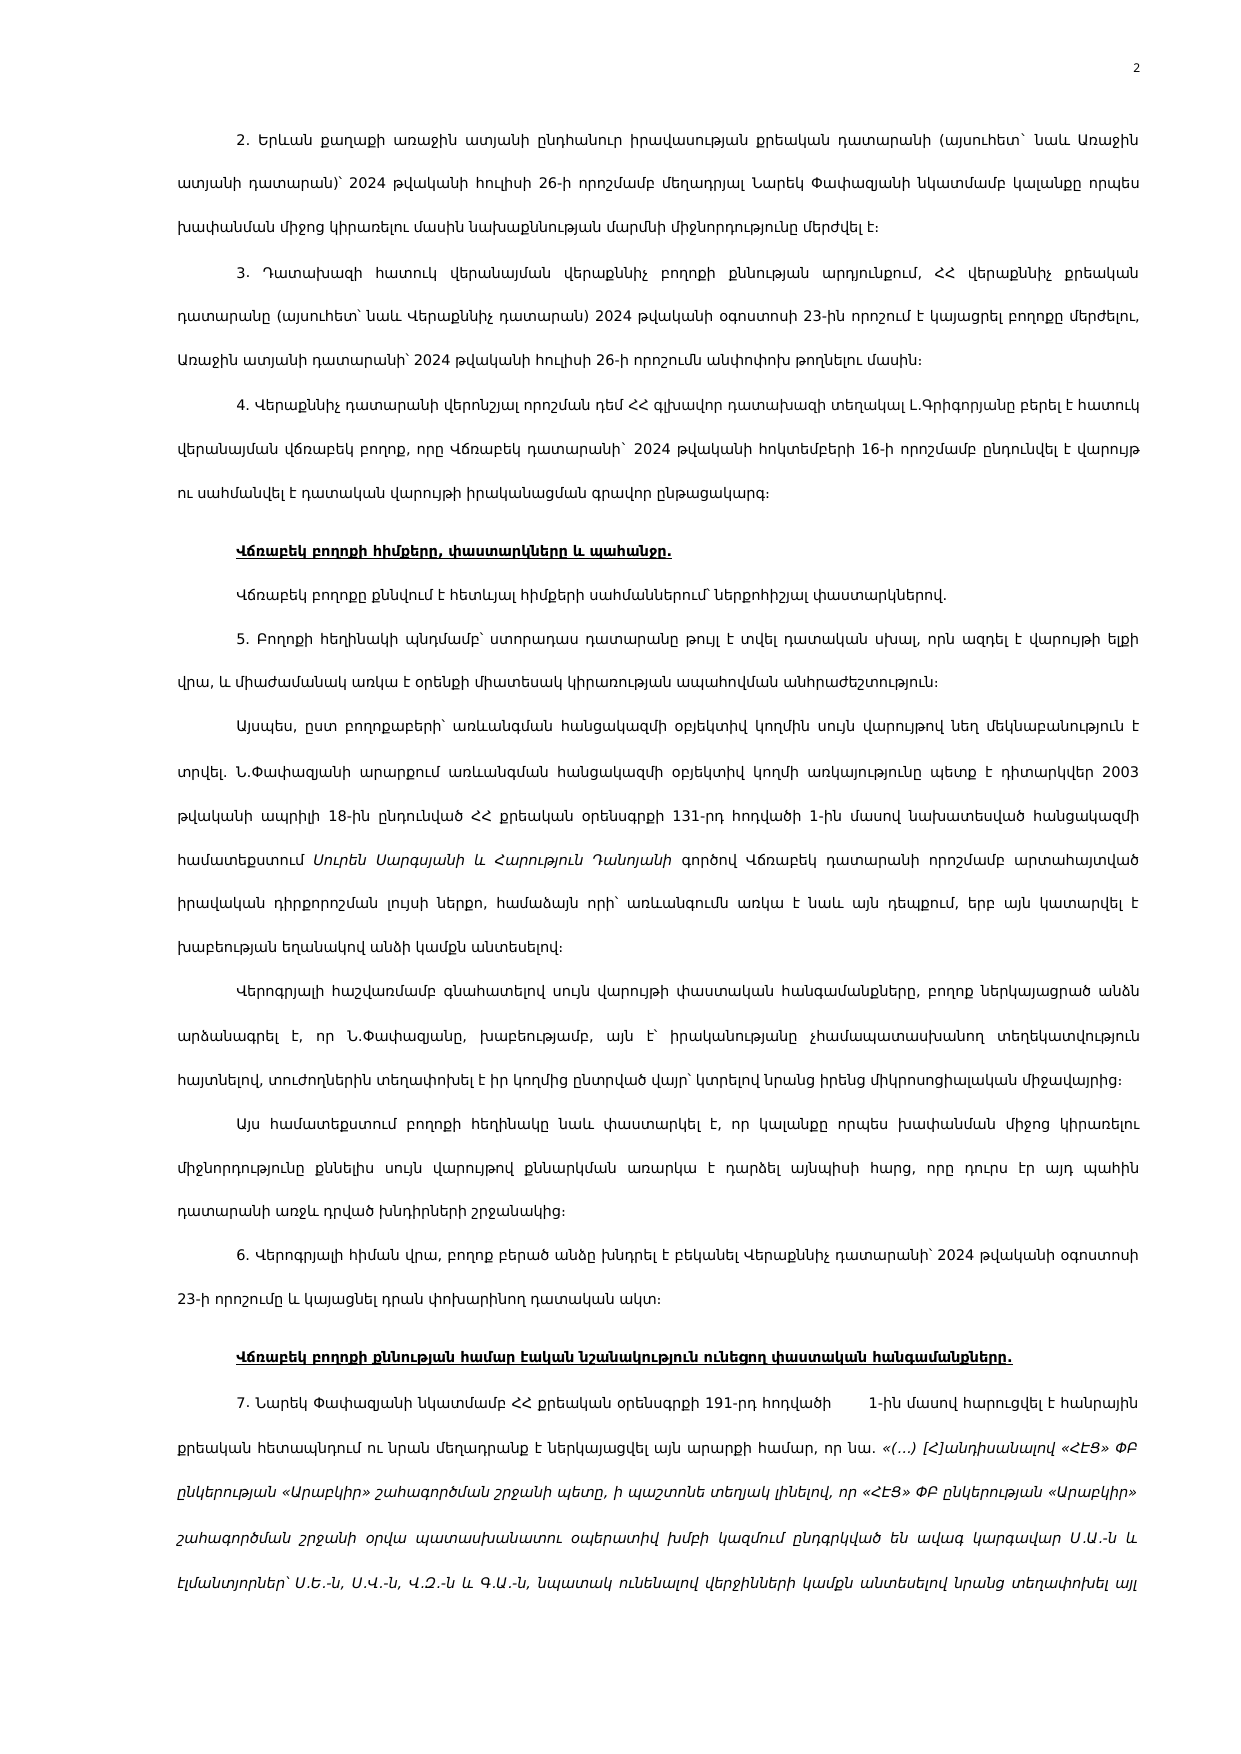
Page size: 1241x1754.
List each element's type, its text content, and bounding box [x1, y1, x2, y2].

text Վճռաբեկ բողոքի քննության համար էական նշանակություն ունեցող փաստական հանգամանքները. [177, 1337, 1140, 1366]
text 5. Բողոքի հեղինակի պնդմամբ՝ ստորադաս դատարանը թույլ է տվել դատական սխալ, որն ազդել է վարույթի ելքի վրա, և միաժամանակ առկա է օրենքի միատեսակ կիրառության ապահովման անհրաժեշտություն։ [177, 619, 1140, 692]
text 6. Վերոգրյալի հիման վրա, բողոք բերած անձը խնդրել է բեկանել Վերաքննիչ դատարանի՝ 2024 թվականի օգոստոսի 23-ի որոշումը և կայացնել դրան փոխարինող դատական ակտ։ [177, 1235, 1140, 1308]
text 4. Վերաքննիչ դատարանի վերոնշյալ որոշման դեմ ՀՀ գլխավոր դատախազի տեղակալ Լ․Գրիգորյանը բերել է հատուկ վերանայման վճռաբեկ բողոք, որը Վճռաբեկ դատարանի` 2024 թվականի հոկտեմբերի 16-ի որոշմամբ ընդունվել է վարույթ ու սահմանվել է դատական վարույթի իրականացման գրավոր ընթացակարգ։ [177, 384, 1140, 502]
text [177, 1381, 1140, 1593]
text Այսպես, ըստ բողոքաբերի՝ առևանգման հանցակազմի օբյեկտիվ կողմին սույն վարույթով նեղ մեկնաբանություն է տրվել․ Ն․Փափազյանի արարքում առևանգման հանցակազմի օբյեկտիվ կողմի առկայությունը պետք է դիտարկվեր 2003 թվականի ապրիլի 18-ին ընդունված ՀՀ քրեական օրենսգրքի 131-րդ հոդվածի 1-ին մասով նախատեսված հանցակազմի համատեքստում Սուրեն Սարգսյանի և Հարություն Դանոյանի գործով Վճռաբեկ դատարանի որոշմամբ արտահայտված իրավական դիրքորոշման լույսի ներքո, համաձայն որի՝ առևանգումն առկա է նաև այն դեպքում, երբ այն կատարվել է խաբեության եղանակով անձի կամքն անտեսելով։ [177, 706, 1140, 956]
text 2․ Երևան քաղաքի առաջին ատյանի ընդհանուր իրավասության քրեական դատարանի (այսուհետ` նաև Առաջին ատյանի դատարան)՝ 2024 թվականի հուլիսի 26-ի որոշմամբ մեղադրյալ Նարեկ Փափազյանի նկատմամբ կալանքը որպես խափանման միջոց կիրառելու մասին նախաքննության մարմնի միջնորդությունը մերժվել է։ [177, 118, 1140, 236]
text Այս համատեքստում բողոքի հեղինակը նաև փաստարկել է, որ կալանքը որպես խափանման միջոց կիրառելու միջնորդությունը քննելիս սույն վարույթով քննարկման առարկա է դարձել այնպիսի հարց, որը դուրս էր այդ պահին դատարանի առջև դրված խնդիրների շրջանակից։ [177, 1104, 1140, 1221]
text Վճռաբեկ բողոքի հիմքերը, փաստարկները և պահանջը. [177, 531, 1140, 560]
text Վերոգրյալի հաշվառմամբ գնահատելով սույն վարույթի փաստական հանգամանքները, բողոք ներկայացրած անձն արձանագրել է, որ Ն․Փափազյանը, խաբեությամբ, այն է՝ իրականությանը չհամապատասխանող տեղեկատվություն հայտնելով, տուժողներին տեղափոխել է իր կողմից ընտրված վայր՝ կտրելով նրանց իրենց միկրոսոցիալական միջավայրից։ [177, 971, 1140, 1089]
text 3․ Դատախազի հատուկ վերանայման վերաքննիչ բողոքի քննության արդյունքում, ՀՀ վերաքննիչ քրեական դատարանը (այսուհետ՝ նաև Վերաքննիչ դատարան) 2024 թվականի օգոստոսի 23-ին որոշում է կայացրել բողոքը մերժելու, Առաջին ատյանի դատարանի՝ 2024 թվականի հուլիսի 26-ի որոշումն անփոփոխ թողնելու մասին։ [177, 251, 1140, 369]
text Վճռաբեկ բողոքը քննվում է հետևյալ հիմքերի սահմաններում՝ ներքոհիշյալ փաստարկներով. [177, 575, 1140, 604]
